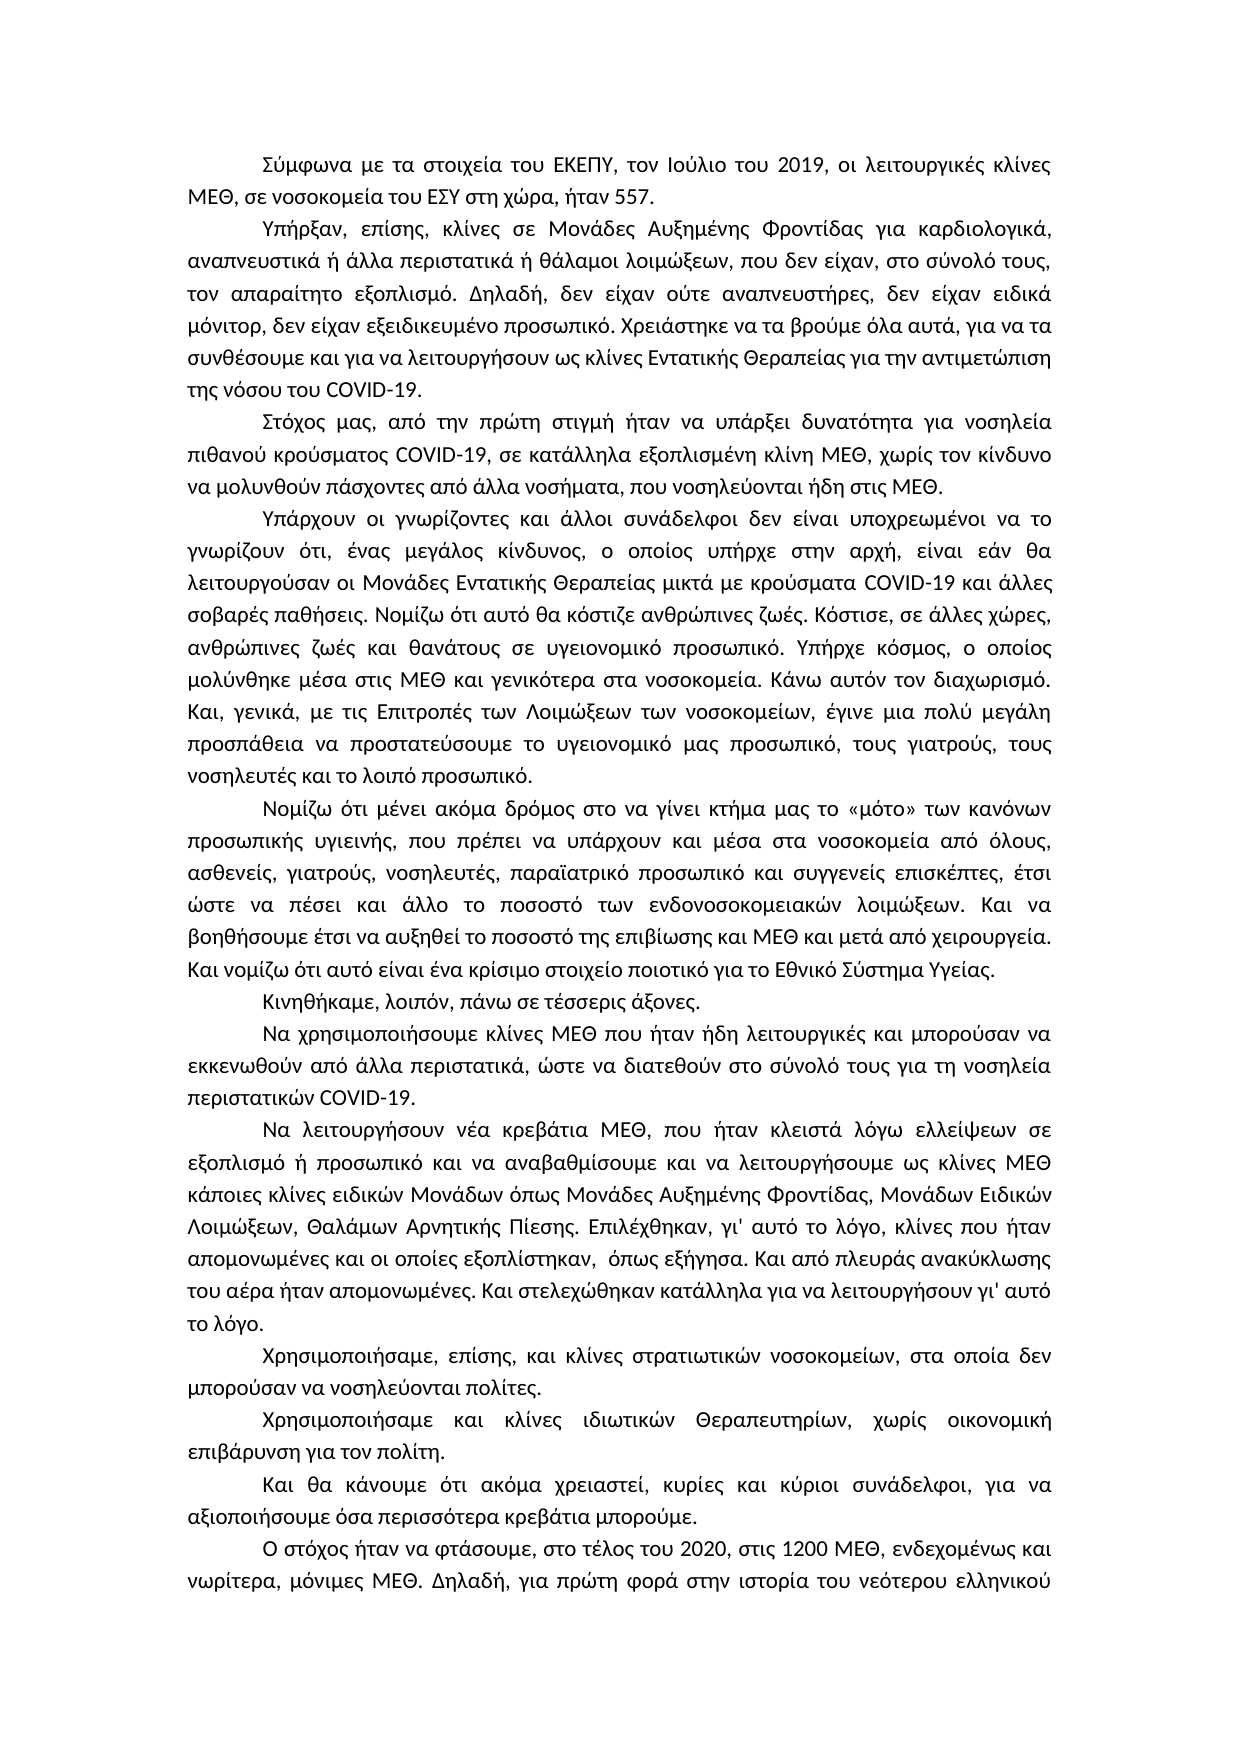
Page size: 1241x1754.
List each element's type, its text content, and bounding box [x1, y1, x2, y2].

text Κινηθήκαμε, λοιπόν, πάνω σε τέσσερις άξονες. [187, 987, 1053, 1015]
text Να λειτουργήσουν νέα κρεβάτια ΜΕΘ, που ήταν κλειστά λόγω ελλείψεων σε εξοπλισμό ή προσωπικό και να αναβαθμίσουμε και να λειτουργήσουμε ως κλίνες ΜΕΘ κάποιες κλίνες ειδικών Μονάδων όπως Μονάδες Αυξημένης Φροντίδας, Μονάδων Ειδικών Λοιμώξεων, Θαλάμων Αρνητικής Πίεσης. Επιλέχθηκαν, γι' αυτό το λόγο, κλίνες που ήταν απομονωμένες και οι οποίες εξοπλίστηκαν, όπως εξήγησα. Και από πλευράς ανακύκλωσης του αέρα ήταν απομονωμένες. Και στελεχώθηκαν κατάλληλα για να λειτουργήσουν γι' αυτό το λόγο. [187, 1116, 1053, 1337]
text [187, 1534, 1053, 1594]
text Να χρησιμοποιήσουμε κλίνες ΜΕΘ που ήταν ήδη λειτουργικές και μπορούσαν να εκκενωθούν από άλλα περιστατικά, ώστε να διατεθούν στο σύνολό τους για τη νοσηλεία περιστατικών COVID-19. [187, 1019, 1053, 1111]
text Και θα κάνουμε ότι ακόμα χρειαστεί, κυρίες και κύριοι συνάδελφοι, για να αξιοποιήσουμε όσα περισσότερα κρεβάτια μπορούμε. [187, 1470, 1053, 1530]
text Χρησιμοποιήσαμε, επίσης, και κλίνες στρατιωτικών νοσοκομείων, στα οποία δεν μπορούσαν να νοσηλεύονται πολίτες. [187, 1341, 1053, 1401]
text Υπάρχουν οι γνωρίζοντες και άλλοι συνάδελφοι δεν είναι υποχρεωμένοι να το γνωρίζουν ότι, ένας μεγάλος κίνδυνος, ο οποίος υπήρχε στην αρχή, είναι εάν θα λειτουργούσαν οι Μονάδες Εντατικής Θεραπείας μικτά με κρούσματα COVID-19 και άλλες σοβαρές παθήσεις. Νομίζω ότι αυτό θα κόστιζε ανθρώπινες ζωές. Κόστισε, σε άλλες χώρες, ανθρώπινες ζωές και θανάτους σε υγειονομικό προσωπικό. Υπήρχε κόσμος, ο οποίος μολύνθηκε μέσα στις ΜΕΘ και γενικότερα στα νοσοκομεία. Κάνω αυτόν τον διαχωρισμό. Και, γενικά, με τις Επιτροπές των Λοιμώξεων των νοσοκομείων, έγινε μια πολύ μεγάλη προσπάθεια να προστατεύσουμε το υγειονομικό μας προσωπικό, τους γιατρούς, τους νοσηλευτές και το λοιπό προσωπικό. [187, 504, 1053, 789]
text Χρησιμοποιήσαμε και κλίνες ιδιωτικών Θεραπευτηρίων, χωρίς οικονομική επιβάρυνση για τον πολίτη. [187, 1405, 1053, 1466]
text Υπήρξαν, επίσης, κλίνες σε Μονάδες Αυξημένης Φροντίδας για καρδιολογικά, αναπνευστικά ή άλλα περιστατικά ή θάλαμοι λοιμώξεων, που δεν είχαν, στο σύνολό τους, τον απαραίτητο εξοπλισμό. Δηλαδή, δεν είχαν ούτε αναπνευστήρες, δεν είχαν ειδικά μόνιτορ, δεν είχαν εξειδικευμένο προσωπικό. Χρειάστηκε να τα βρούμε όλα αυτά, για να τα συνθέσουμε και για να λειτουργήσουν ως κλίνες Εντατικής Θεραπείας για την αντιμετώπιση της νόσου του COVID-19. [187, 214, 1053, 403]
text Στόχος μας, από την πρώτη στιγμή ήταν να υπάρξει δυνατότητα για νοσηλεία πιθανού κρούσματος COVID-19, σε κατάλληλα εξοπλισμένη κλίνη ΜΕΘ, χωρίς τον κίνδυνο να μολυνθούν πάσχοντες από άλλα νοσήματα, που νοσηλεύονται ήδη στις ΜΕΘ. [187, 407, 1053, 500]
text Νομίζω ότι μένει ακόμα δρόμος στο να γίνει κτήμα μας το «μότο» των κανόνων προσωπικής υγιεινής, που πρέπει να υπάρχουν και μέσα στα νοσοκομεία από όλους, ασθενείς, γιατρούς, νοσηλευτές, παραϊατρικό προσωπικό και συγγενείς επισκέπτες, έτσι ώστε να πέσει και άλλο το ποσοστό των ενδονοσοκομειακών λοιμώξεων. Και να βοηθήσουμε έτσι να αυξηθεί το ποσοστό της επιβίωσης και ΜΕΘ και μετά από χειρουργεία. Και νομίζω ότι αυτό είναι ένα κρίσιμο στοιχείο ποιοτικό για το Εθνικό Σύστημα Υγείας. [187, 794, 1053, 983]
text Σύμφωνα με τα στοιχεία του ΕΚΕΠΥ, τον Ιούλιο του 2019, οι λειτουργικές κλίνες ΜΕΘ, σε νοσοκομεία του ΕΣΥ στη χώρα, ήταν 557. [187, 150, 1053, 210]
